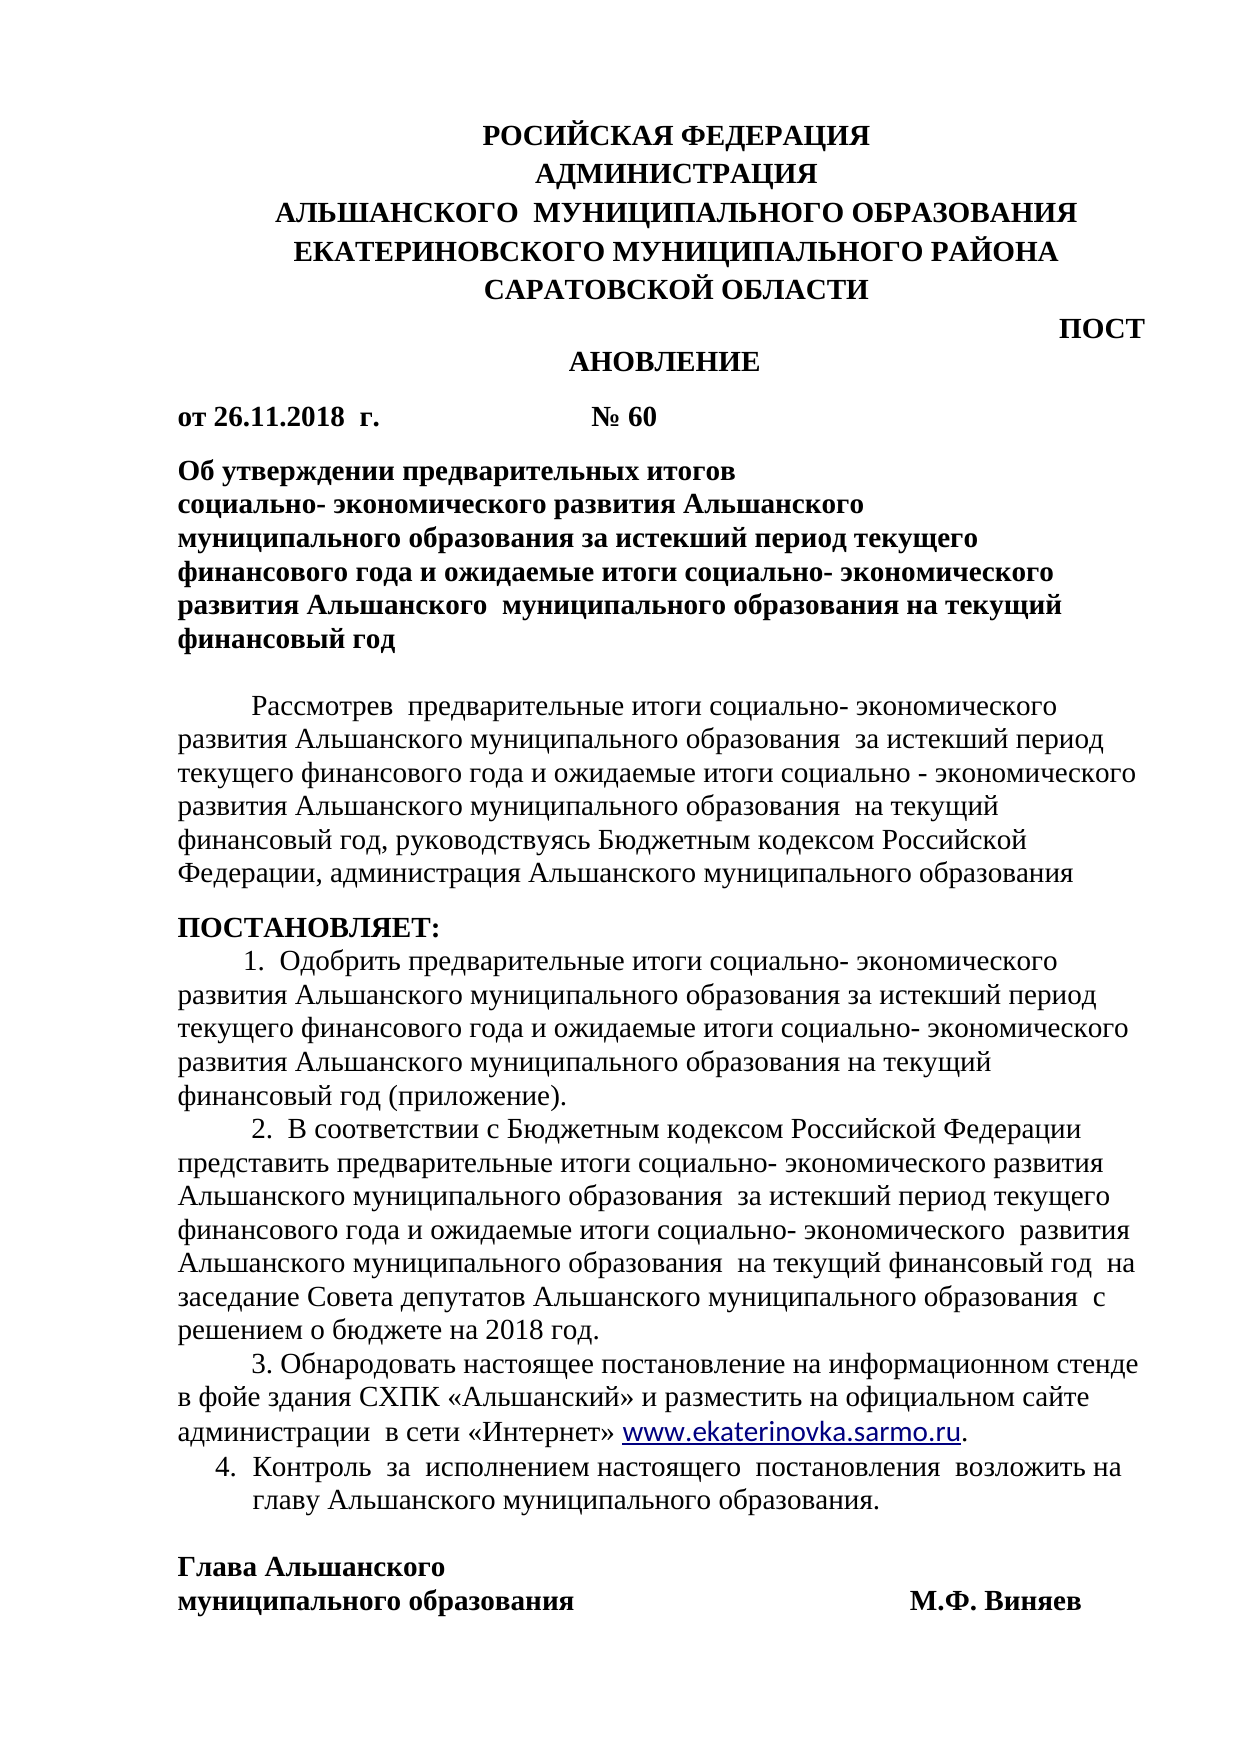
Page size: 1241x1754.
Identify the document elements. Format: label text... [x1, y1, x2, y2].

text финансового года и ожидаемые итоги социально- экономического [177, 554, 1152, 587]
text 1. Одобрить предварительные итоги социально- экономического развития Альшанского муниципального образования за истекший период текущего финансового года и ожидаемые итоги социально- экономического развития Альшанского муниципального образования на текущий финансовый год (приложение). [177, 943, 1152, 1111]
text муниципального образования М.Ф. Виняев [177, 1583, 1152, 1616]
text ПОСТАНОВЛЕНИЕ [177, 311, 1152, 378]
text ПОСТАНОВЛЯЕТ: [177, 910, 1152, 943]
text муниципального образования за истекший период текущего [177, 520, 1152, 554]
text 2. В соответствии с Бюджетным кодексом Российской Федерации представить предварительные итоги социально- экономического развития Альшанского муниципального образования за истекший период текущего финансового года и ожидаемые итоги социально- экономического развития Альшанского муниципального образования на текущий финансовый год на заседание Совета депутатов Альшанского муниципального образования с решением о бюджете на 2018 год. [177, 1111, 1152, 1346]
text развития Альшанского муниципального образования на текущий [177, 587, 1152, 621]
text САРАТОВСКОЙ ОБЛАСТИ [201, 272, 1152, 306]
text Об утверждении предварительных итогов [177, 453, 1152, 487]
list Контроль за исполнением настоящего постановления возложить на главу Альшанского муниципального образования. [215, 1449, 1152, 1516]
text 3. Обнародовать настоящее постановление на информационном стенде в фойе здания СХПК «Альшанский» и разместить на официальном сайте администрации в сети «Интернет» www.ekaterinovka.sarmo.ru. [177, 1346, 1152, 1449]
text финансовый год [177, 621, 1152, 654]
text Глава Альшанского [177, 1549, 1152, 1583]
text социально- экономического развития Альшанского [177, 487, 1152, 520]
text РОСИЙСКАЯ ФЕДЕРАЦИЯ [201, 118, 1152, 152]
text от 26.11.2018 г. № 60 [177, 399, 1152, 432]
text АДМИНИСТРАЦИЯ АЛЬШАНСКОГО МУНИЦИПАЛЬНОГО ОБРАЗОВАНИЯ ЕКАТЕРИНОВСКОГО МУНИЦИПАЛЬНОГО РАЙОНА [201, 157, 1152, 267]
text Рассмотрев предварительные итоги социально- экономического развития Альшанского муниципального образования за истекший период текущего финансового года и ожидаемые итоги социально - экономического развития Альшанского муниципального образования на текущий финансовый год, руководствуясь Бюджетным кодексом Российской Федерации, администрация Альшанского муниципального образования [177, 688, 1152, 889]
